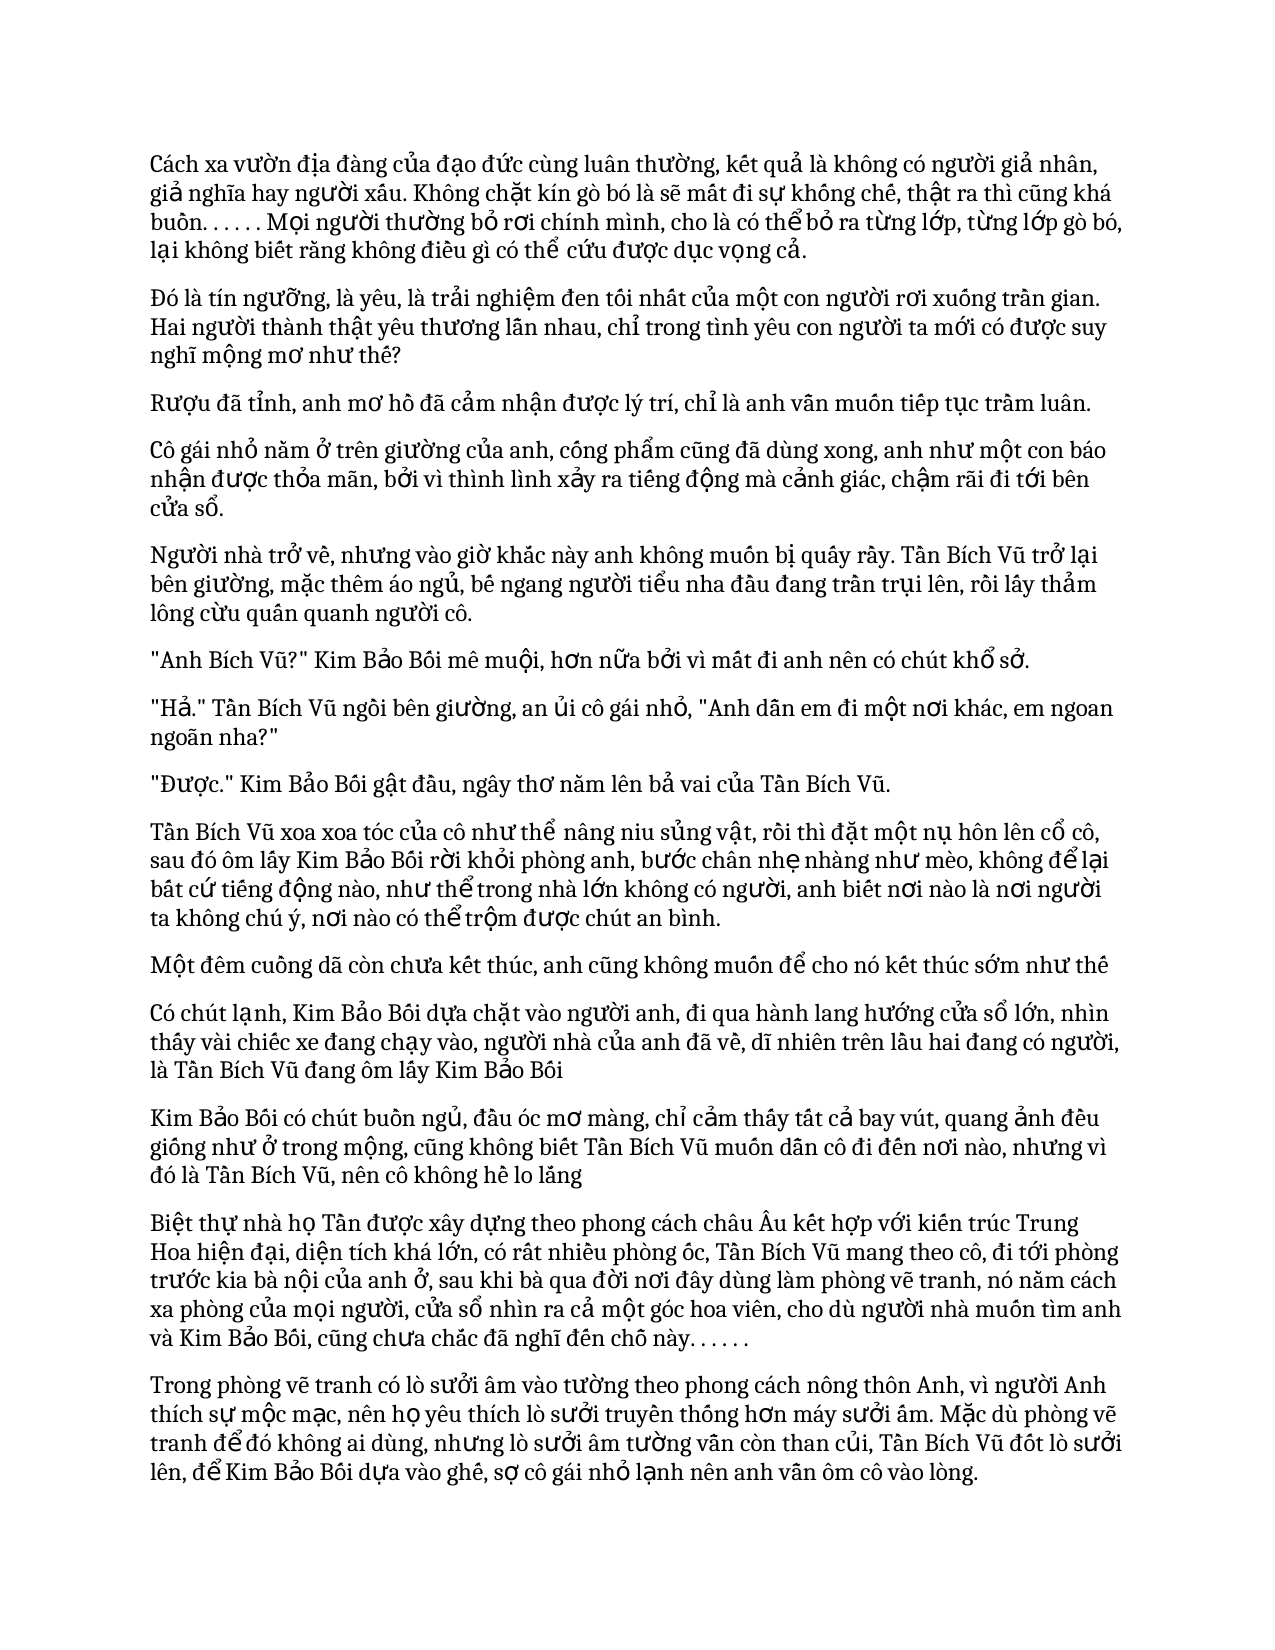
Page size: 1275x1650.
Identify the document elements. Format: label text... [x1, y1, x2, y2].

text Kim Bảo Bối có chút buồn ngủ, đầu óc mơ màng, chỉ cảm thấy tất cả bay vút, quang ảnh đều giống như ở trong mộng, cũng không biết Tần Bích Vũ muốn dẫn cô đi đến nơi nào, nhưng vì đó là Tần Bích Vũ, nên cô không hề lo lắng [150, 1104, 1125, 1190]
text Có chút lạnh, Kim Bảo Bối dựa chặt vào người anh, đi qua hành lang hướng cửa sổ lớn, nhìn thấy vài chiếc xe đang chạy vào, người nhà của anh đã về, dĩ nhiên trên lầu hai đang có người, là Tần Bích Vũ đang ôm lấy Kim Bảo Bối [150, 999, 1125, 1085]
text Người nhà trở về, nhưng vào giờ khắc này anh không muốn bị quấy rầy. Tần Bích Vũ trở lại bên giường, mặc thêm áo ngủ, bế ngang người tiểu nha đầu đang trần trụi lên, rồi lấy thảm lông cừu quấn quanh người cô. [150, 541, 1125, 627]
text Tần Bích Vũ xoa xoa tóc của cô như thể nâng niu sủng vật, rồi thì đặt một nụ hôn lên cổ cô, sau đó ôm lấy Kim Bảo Bối rời khỏi phòng anh, bước chân nhẹ nhàng như mèo, không để lại bất cứ tiếng động nào, như thể trong nhà lớn không có người, anh biết nơi nào là nơi người ta không chú ý, nơi nào có thể trộm được chút an bình. [150, 817, 1125, 932]
text Biệt thự nhà họ Tần được xây dựng theo phong cách châu Âu kết hợp với kiến trúc Trung Hoa hiện đại, diện tích khá lớn, có rất nhiều phòng ốc, Tần Bích Vũ mang theo cô, đi tới phòng trước kia bà nội của anh ở, sau khi bà qua đời nơi đây dùng làm phòng vẽ tranh, nó nằm cách xa phòng của mọi người, cửa sổ nhìn ra cả một góc hoa viên, cho dù người nhà muốn tìm anh và Kim Bảo Bối, cũng chưa chắc đã nghĩ đến chỗ này. . . . . . [150, 1209, 1125, 1352]
text "Được." Kim Bảo Bối gật đầu, ngây thơ nằm lên bả vai của Tần Bích Vũ. [150, 770, 1125, 799]
text Một đêm cuồng dã còn chưa kết thúc, anh cũng không muốn để cho nó kết thúc sớm như thế [150, 951, 1125, 980]
text "Anh Bích Vũ?" Kim Bảo Bối mê muội, hơn nữa bởi vì mất đi anh nên có chút khổ sở. [150, 646, 1125, 675]
text Đó là tín ngưỡng, là yêu, là trải nghiệm đen tối nhất của một con người rơi xuống trần gian. Hai người thành thật yêu thương lẫn nhau, chỉ trong tình yêu con người ta mới có được suy nghĩ mộng mơ như thế? [150, 284, 1125, 370]
text Rượu đã tỉnh, anh mơ hồ đã cảm nhận được lý trí, chỉ là anh vẫn muốn tiếp tục trầm luân. [150, 389, 1125, 417]
text "Hả." Tần Bích Vũ ngồi bên giường, an ủi cô gái nhỏ, "Anh dẫn em đi một nơi khác, em ngoan ngoãn nha?" [150, 694, 1125, 751]
text Trong phòng vẽ tranh có lò sưởi âm vào tường theo phong cách nông thôn Anh, vì người Anh thích sự mộc mạc, nên họ yêu thích lò sưởi truyền thống hơn máy sưởi ấm. Mặc dù phòng vẽ tranh để đó không ai dùng, nhưng lò sưởi âm tường vẫn còn than củi, Tần Bích Vũ đốt lò sưởi lên, để Kim Bảo Bối dựa vào ghế, sợ cô gái nhỏ lạnh nên anh vẫn ôm cô vào lòng. [150, 1371, 1125, 1486]
text Cách xa vườn địa đàng của đạo đức cùng luân thường, kết quả là không có người giả nhân, giả nghĩa hay người xấu. Không chặt kín gò bó là sẽ mất đi sự khống chế, thật ra thì cũng khá buồn. . . . . . Mọi người thường bỏ rơi chính mình, cho là có thể bỏ ra từng lớp, từng lớp gò bó, lại không biết rằng không điều gì có thể cứu được dục vọng cả. [150, 150, 1125, 265]
text Cô gái nhỏ nằm ở trên giường của anh, cống phẩm cũng đã dùng xong, anh như một con báo nhận được thỏa mãn, bởi vì thình lình xảy ra tiếng động mà cảnh giác, chậm rãi đi tới bên cửa sổ. [150, 436, 1125, 522]
